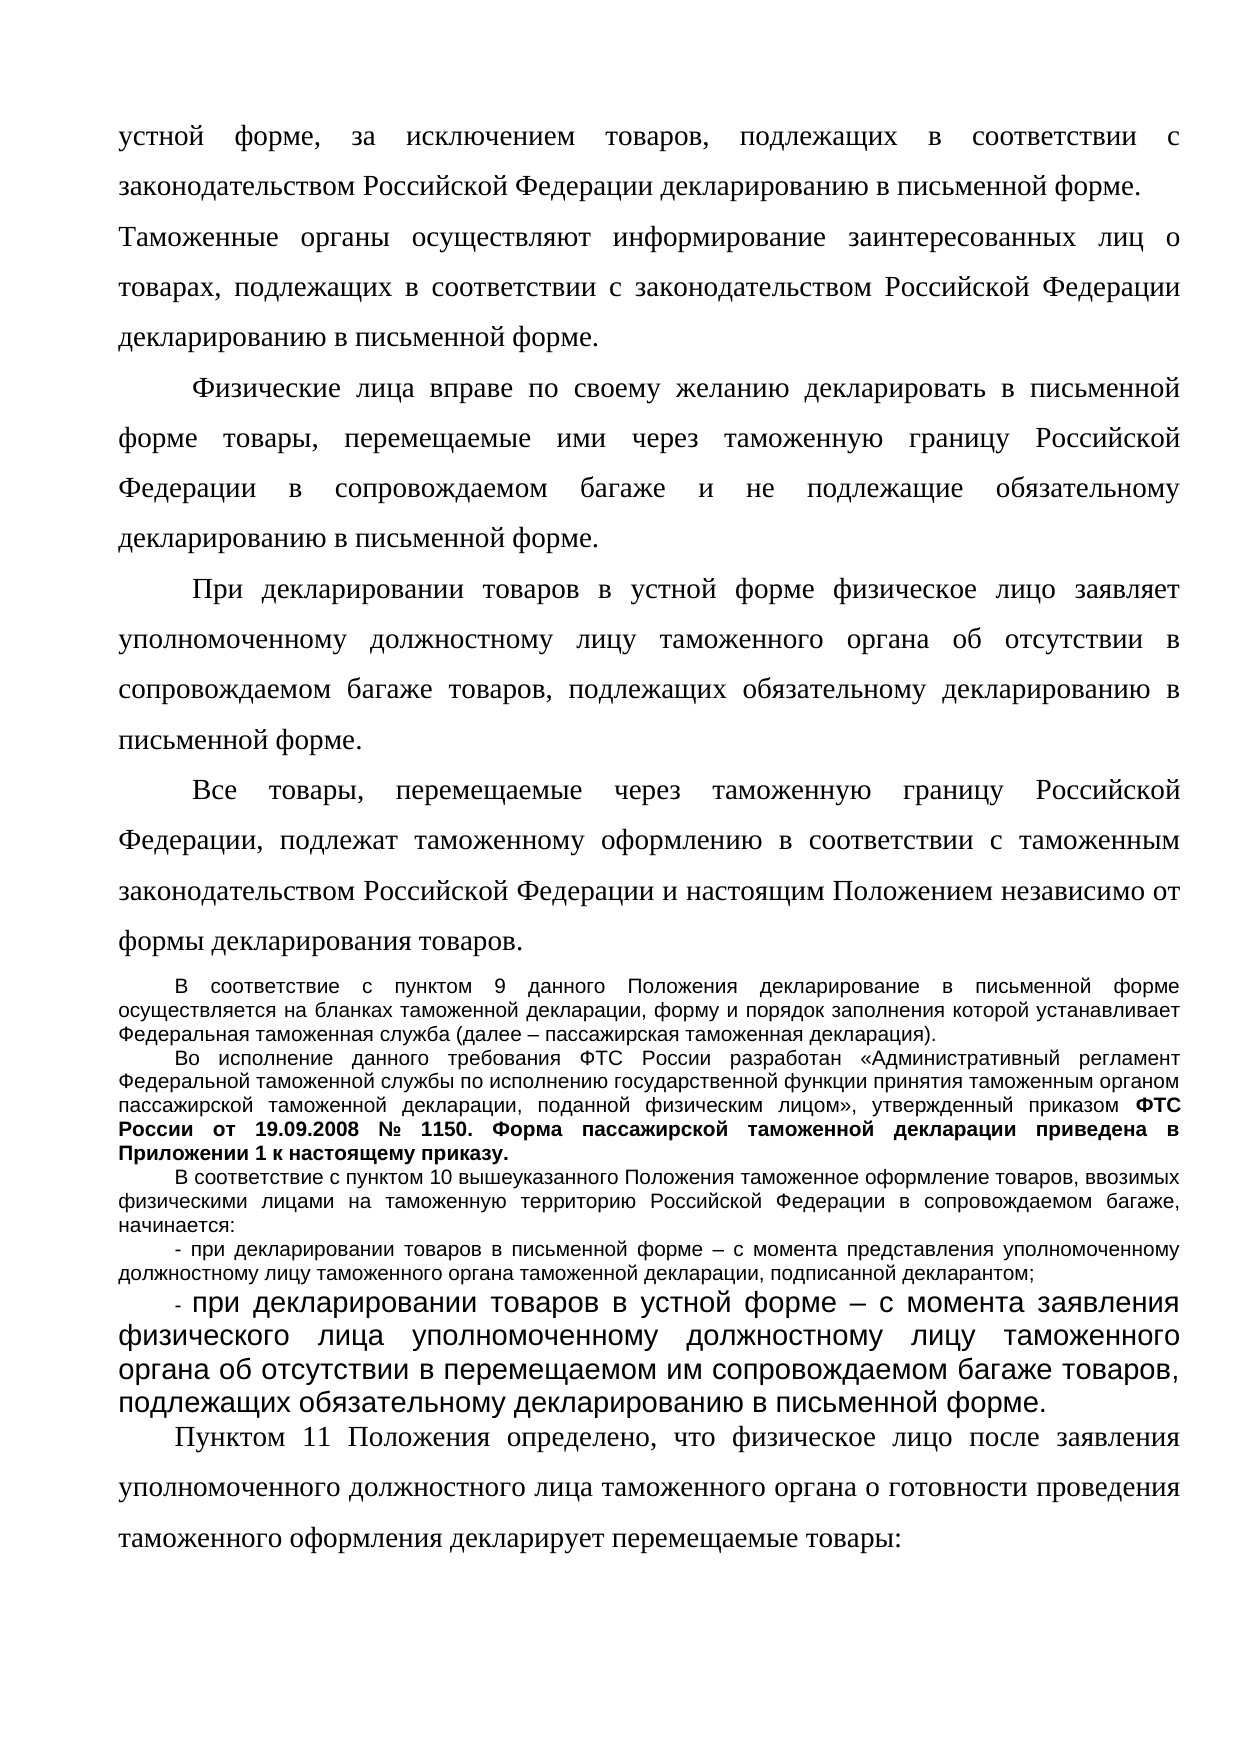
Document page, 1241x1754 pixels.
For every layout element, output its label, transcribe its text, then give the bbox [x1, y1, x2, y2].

text Таможенные органы осуществляют информирование заинтересованных лиц о товарах, подлежащих в соответствии с законодательством Российской Федерации декларированию в письменной форме. [118, 219, 1181, 353]
text Пунктом 11 Положения определено, что физическое лицо после заявления уполномоченного должностного лица таможенного органа о готовности проведения таможенного оформления декларирует перемещаемые товары: [118, 1419, 1181, 1553]
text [118, 118, 1181, 202]
text В соответствие с пунктом 10 вышеуказанного Положения таможенное оформление товаров, ввозимых физическими лицами на таможенную территорию Российской Федерации в сопровождаемом багаже, начинается: [118, 1165, 1181, 1237]
text - при декларировании товаров в письменной форме – с момента представления уполномоченному должностному лицу таможенного органа таможенной декларации, подписанной декларантом; [118, 1237, 1181, 1285]
text Физические лица вправе по своему желанию декларировать в письменной форме товары, перемещаемые ими через таможенную границу Российской Федерации в сопровождаемом багаже и не подлежащие обязательному декларированию в письменной форме. [118, 370, 1181, 554]
text Все товары, перемещаемые через таможенную границу Российской Федерации, подлежат таможенному оформлению в соответствии с таможенным законодательством Российской Федерации и настоящим Положением независимо от формы декларирования товаров. [118, 772, 1181, 957]
text - при декларировании товаров в устной форме – с момента заявления физического лица уполномоченному должностному лицу таможенного органа об отсутствии в перемещаемом им сопровождаемом багаже товаров, подлежащих обязательному декларированию в письменной форме. [118, 1285, 1181, 1419]
text В соответствие с пунктом 9 данного Положения декларирование в письменной форме осуществляется на бланках таможенной декларации, форму и порядок заполнения которой устанавливает Федеральная таможенная служба (далее – пассажирская таможенная декларация). [118, 973, 1181, 1045]
text Во исполнение данного требования ФТС России разработан «Административный регламент Федеральной таможенной службы по исполнению государственной функции принятия таможенным органом пассажирской таможенной декларации, поданной физическим лицом», утвержденный приказом ФТС России от 19.09.2008 № 1150. Форма пассажирской таможенной декларации приведена в Приложении 1 к настоящему приказу. [118, 1045, 1181, 1165]
text При декларировании товаров в устной форме физическое лицо заявляет уполномоченному должностному лицу таможенного органа об отсутствии в сопровождаемом багаже товаров, подлежащих обязательному декларированию в письменной форме. [118, 571, 1181, 755]
